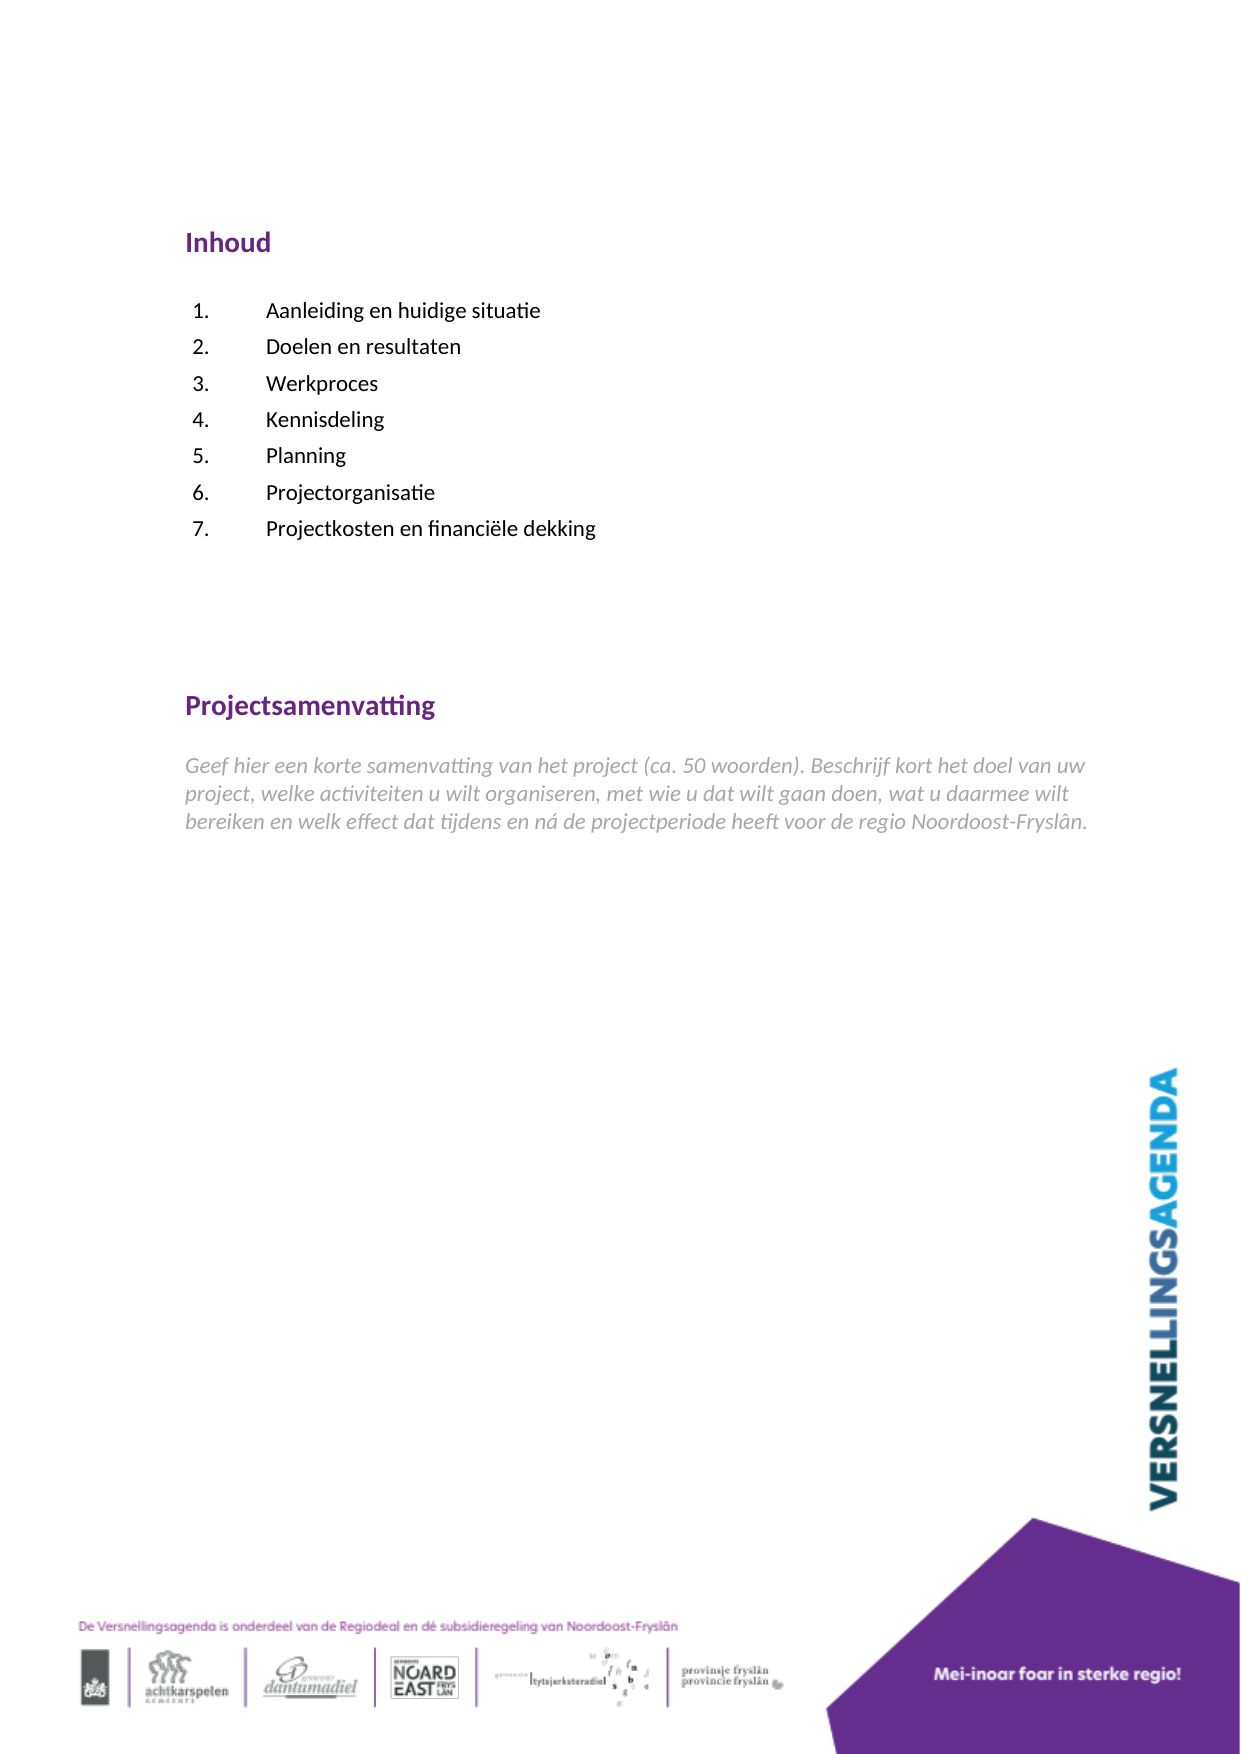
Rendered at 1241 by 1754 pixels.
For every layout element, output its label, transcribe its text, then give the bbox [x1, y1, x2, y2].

text Projectsamenvatting [148, 687, 1092, 723]
list Projectorganisatie [185, 478, 1092, 506]
list Projectkosten en financiële dekking [185, 514, 1092, 542]
text Inhoud [148, 224, 1092, 259]
list Planning [185, 441, 1092, 469]
text Geef hier een korte samenvatting van het project (ca. 50 woorden). Beschrijf kort het doel van uw project, welke activiteiten u wilt organiseren, met wie u dat wilt gaan doen, wat u daarmee wilt bereiken en welk effect dat tijdens en ná de projectperiode heeft voor de regio Noordoost-Fryslân. [185, 723, 1092, 835]
list Doelen en resultaten [185, 332, 1092, 360]
list Werkproces [185, 369, 1092, 397]
list Kennisdeling [185, 405, 1092, 433]
list Aanleiding en huidige situatie [185, 296, 1092, 324]
